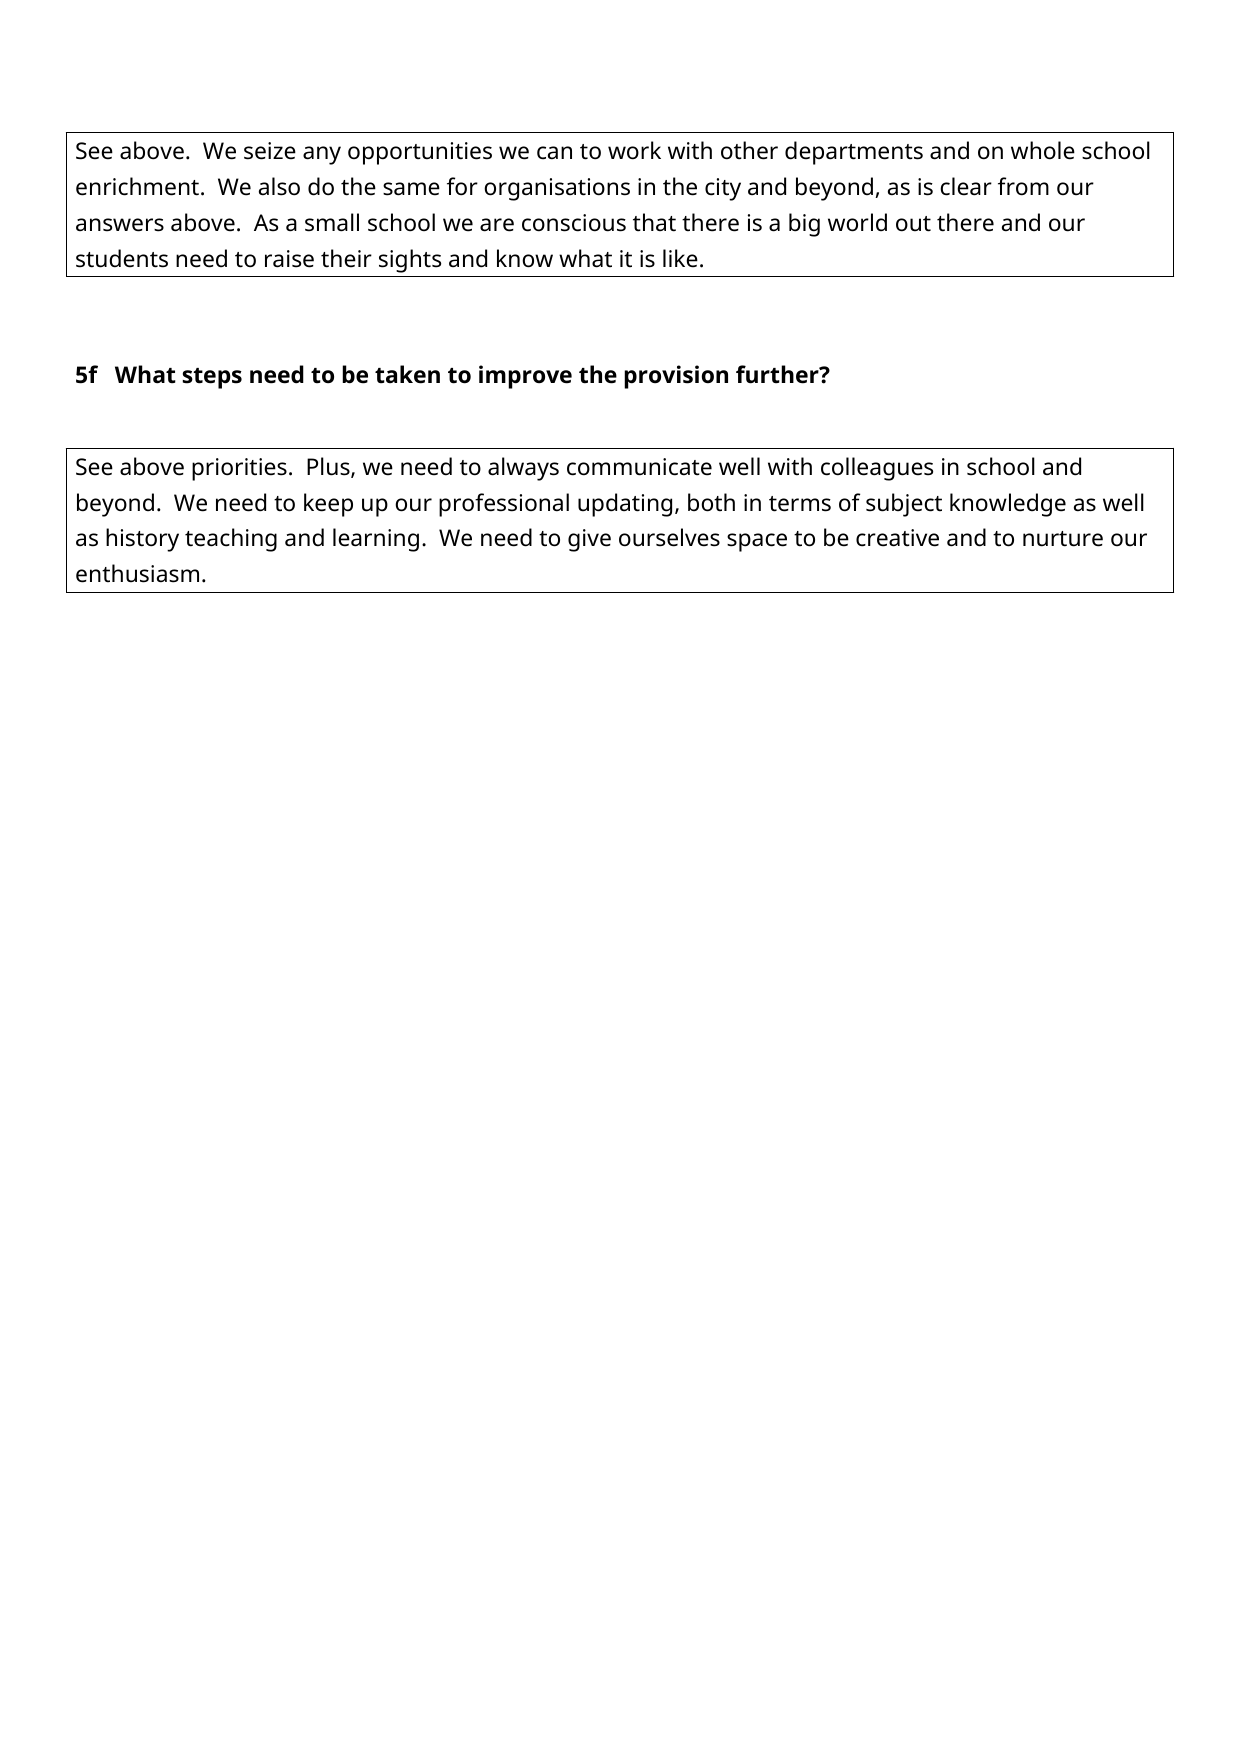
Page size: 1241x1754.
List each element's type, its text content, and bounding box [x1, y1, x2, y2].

text See above priorities. Plus, we need to always communicate well with colleagues in school and beyond. We need to keep up our professional updating, both in terms of subject knowledge as well as history teaching and learning. We need to give ourselves space to be creative and to nurture our enthusiasm. [67, 449, 1173, 592]
text 5f What steps need to be taken to improve the provision further? [75, 359, 1165, 391]
text See above. We seize any opportunities we can to work with other departments and on whole school enrichment. We also do the same for organisations in the city and beyond, as is clear from our answers above. As a small school we are conscious that there is a big world out there and our students need to raise their sights and know what it is like. [67, 133, 1173, 276]
